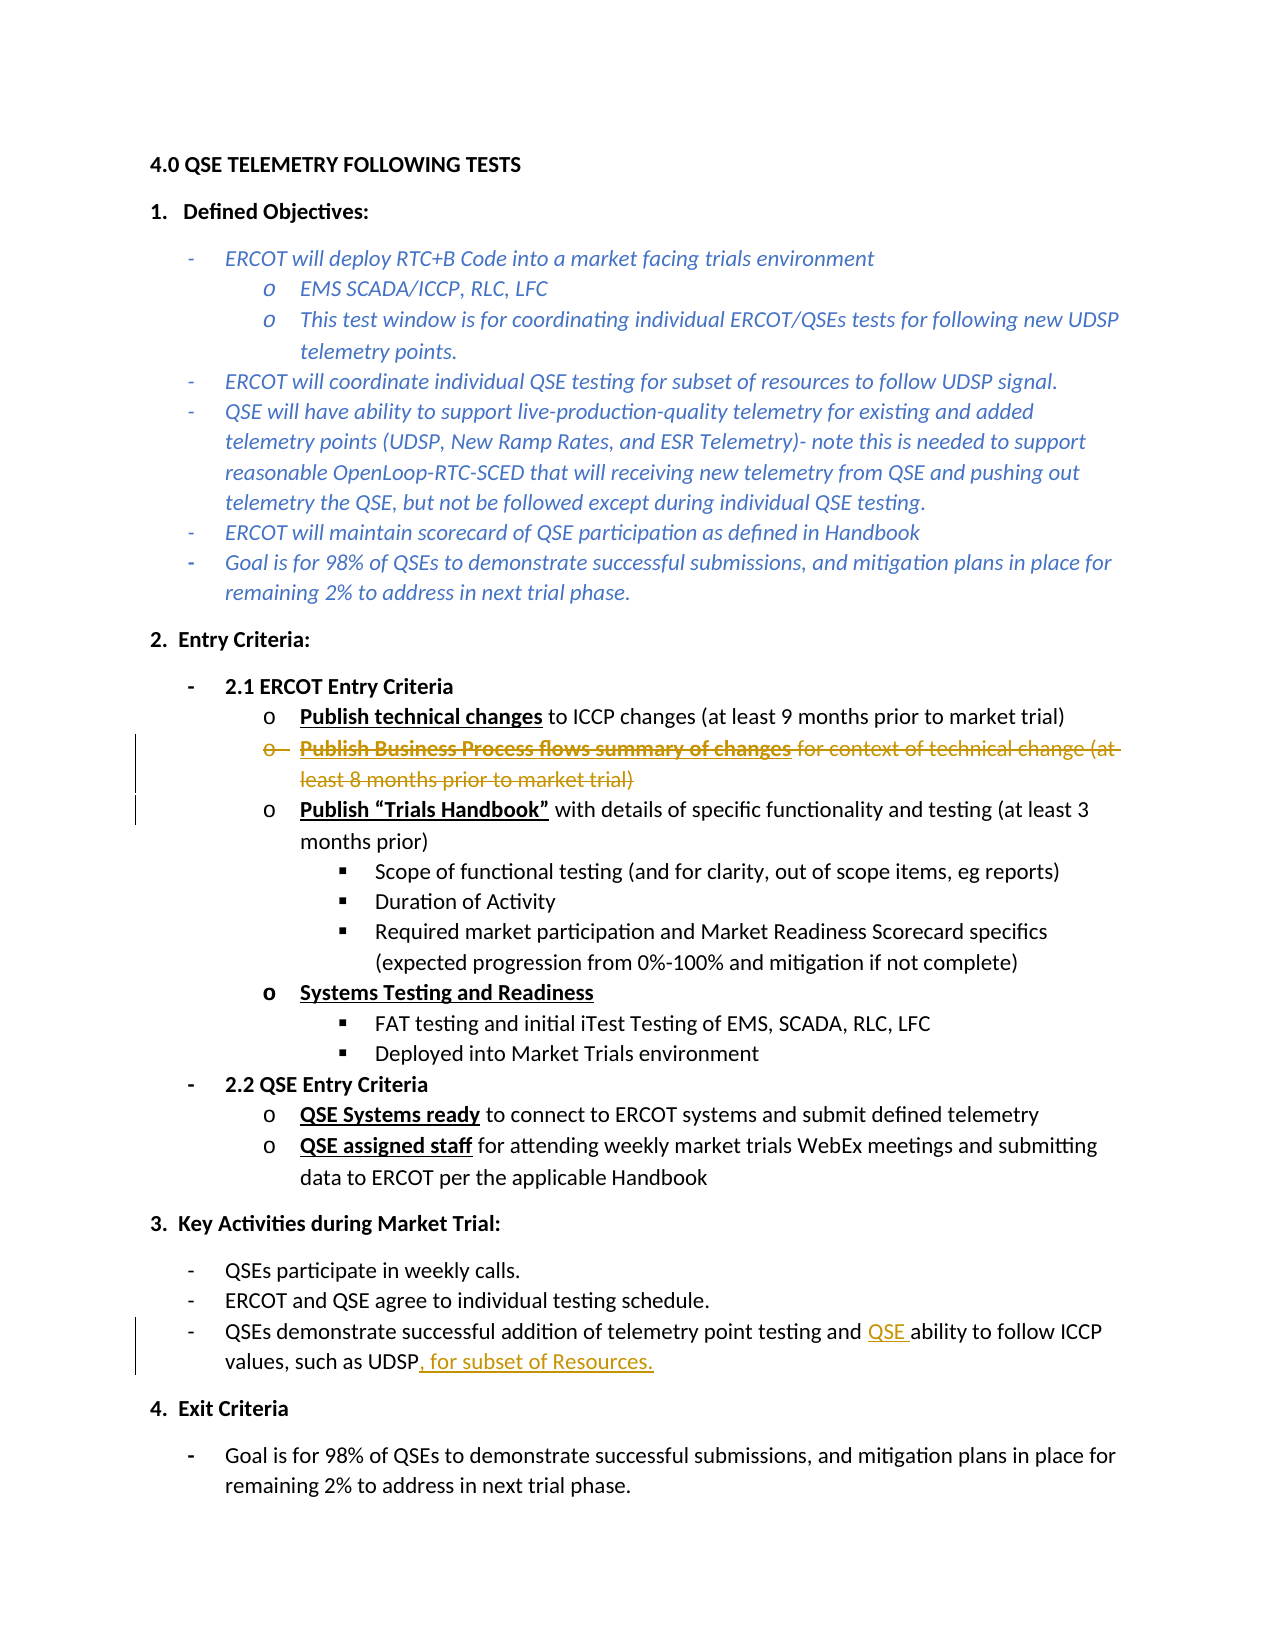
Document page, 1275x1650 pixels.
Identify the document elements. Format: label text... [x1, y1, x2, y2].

list ERCOT will maintain scorecard of QSE participation as defined in Handbook [187, 518, 1125, 546]
list Goal is for 98% of QSEs to demonstrate successful submissions, and mitigation plans in place for remaining 2% to address in next trial phase. [187, 1441, 1125, 1499]
list ERCOT will deploy RTC+B Code into a market facing trials environment [187, 244, 1125, 272]
list Scope of functional testing (and for clarity, out of scope items, eg reports) [337, 857, 1125, 885]
list Deployed into Market Trials environment [337, 1039, 1125, 1067]
list Duration of Activity [337, 887, 1125, 915]
text 1. Defined Objectives: [150, 197, 1125, 225]
text 2. Entry Criteria: [150, 625, 1125, 653]
list Required market participation and Market Readiness Scorecard specifics (expected progression from 0%-100% and mitigation if not complete) [337, 917, 1125, 976]
list Goal is for 98% of QSEs to demonstrate successful submissions, and mitigation plans in place for remaining 2% to address in next trial phase. [187, 548, 1125, 606]
list QSE Systems ready to connect to ERCOT systems and submit defined telemetry [262, 1100, 1125, 1129]
list This test window is for coordinating individual ERCOT/QSEs tests for following new UDSP telemetry points. [262, 305, 1125, 365]
list QSEs demonstrate successful addition of telemetry point testing and ability to follow ICCP values, such as UDSP [187, 1317, 1125, 1375]
list QSE will have ability to support live-production-quality telemetry for existing and added telemetry points (UDSP, New Ramp Rates, and ESR Telemetry)- note this is needed to support reasonable OpenLoop-RTC-SCED that will receiving new telemetry from QSE and pushing out telemetry the QSE, but not be followed except during individual QSE testing. [187, 397, 1125, 516]
list Publish “Trials Handbook” with details of specific functionality and testing (at least 3 months prior) [262, 795, 1125, 855]
list ERCOT and QSE agree to individual testing schedule. [187, 1287, 1125, 1315]
list QSE assigned staff for attending weekly market trials WebEx meetings and submitting data to ERCOT per the applicable Handbook [262, 1131, 1125, 1191]
list QSEs participate in weekly calls. [187, 1256, 1125, 1284]
list ERCOT will coordinate individual QSE testing for subset of resources to follow UDSP signal. [187, 367, 1125, 395]
list 2.2 QSE Entry Criteria [187, 1070, 1125, 1098]
text 4.0 QSE TELEMETRY FOLLOWING TESTS [150, 150, 1125, 178]
list EMS SCADA/ICCP, RLC, LFC [262, 274, 1125, 303]
list 2.1 ERCOT Entry Criteria [187, 672, 1125, 700]
list FAT testing and initial iTest Testing of EMS, SCADA, RLC, LFC [337, 1009, 1125, 1037]
text 4. Exit Criteria [150, 1394, 1125, 1422]
list Publish technical changes to ICCP changes (at least 9 months prior to market trial) [262, 702, 1125, 732]
text 3. Key Activities during Market Trial: [150, 1209, 1125, 1238]
list Systems Testing and Readiness [262, 978, 1125, 1007]
